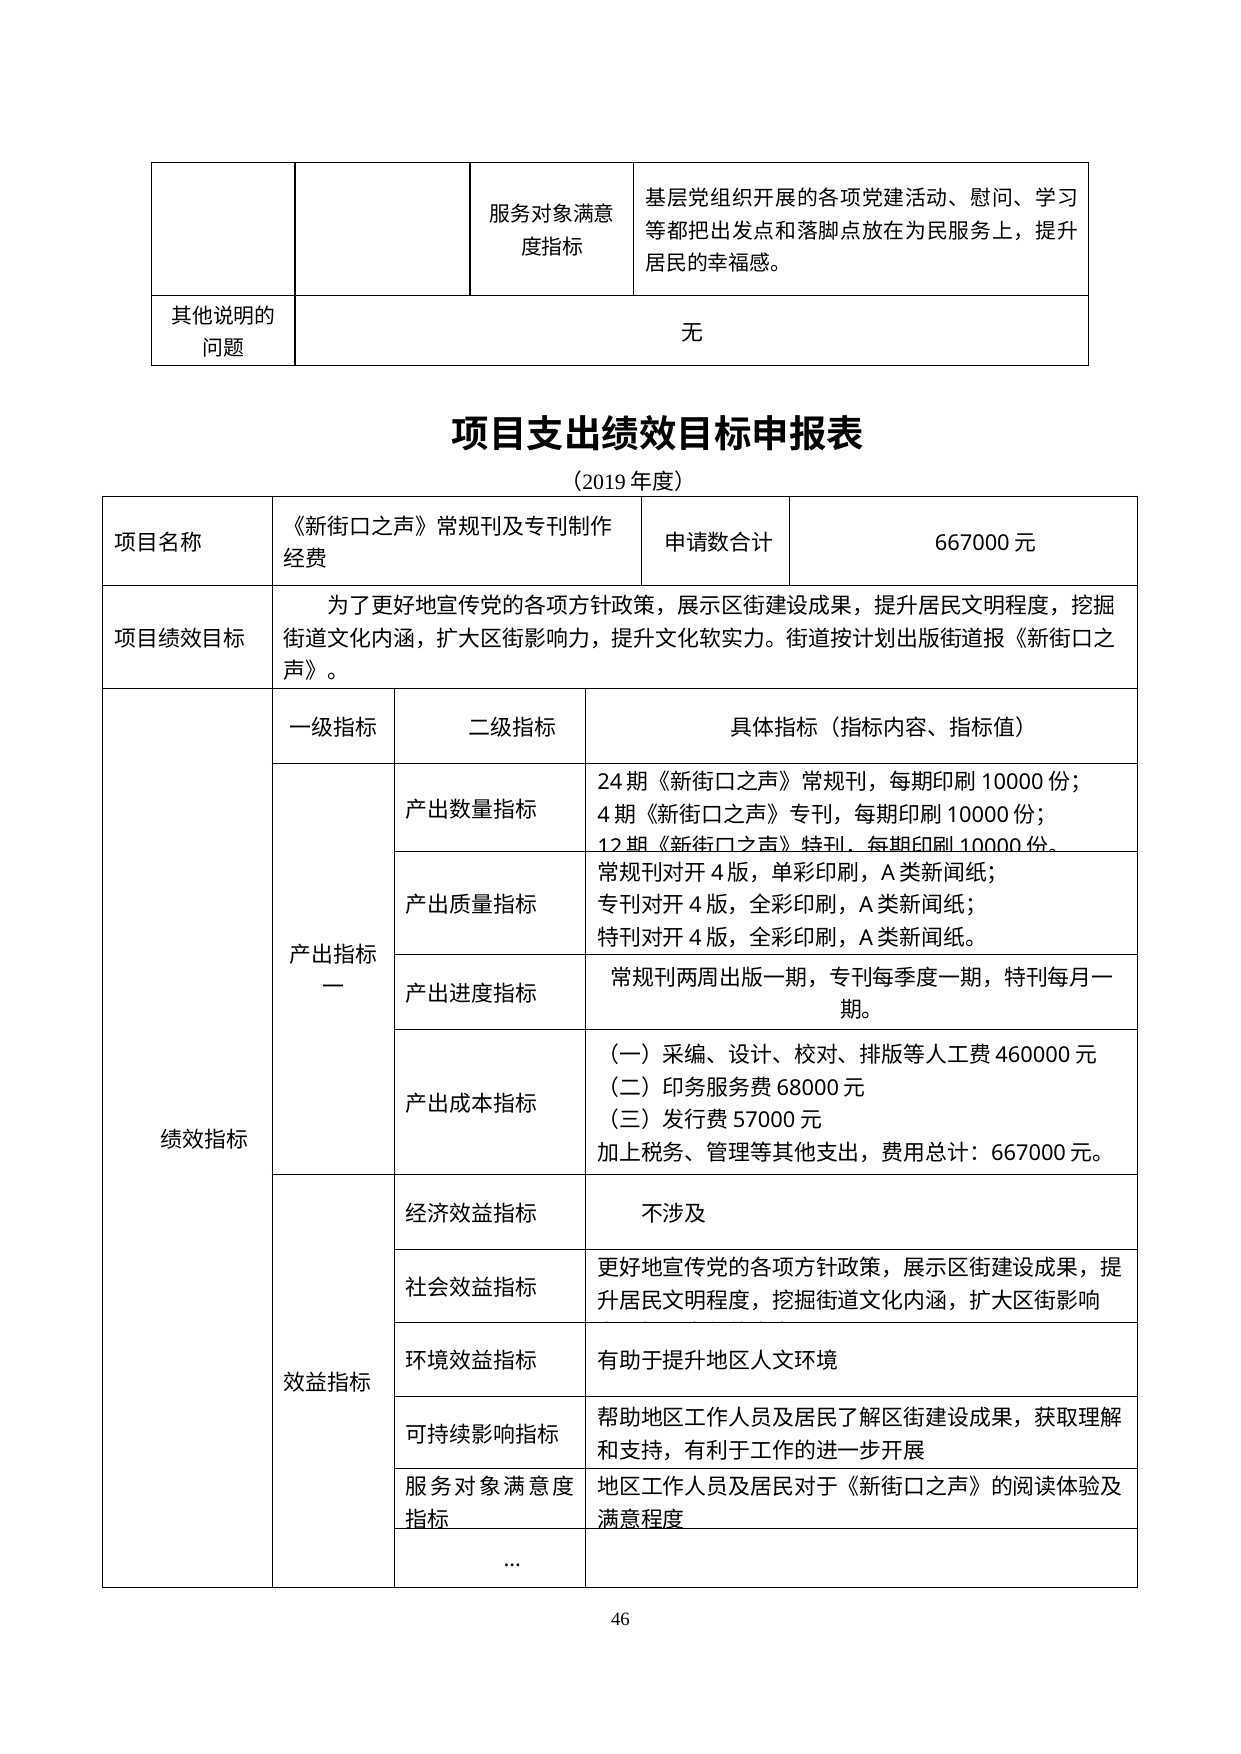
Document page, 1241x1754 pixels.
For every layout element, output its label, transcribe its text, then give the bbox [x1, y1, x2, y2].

table_cell 服务对象满意度指标 [471, 163, 633, 295]
table_header 667000元 [790, 497, 1137, 585]
text （2019年度） [187, 463, 1053, 496]
table_cell 效益指标 [273, 1175, 394, 1587]
table_cell 具体指标（指标内容、指标值） [586, 689, 1137, 763]
table_cell 产出数量指标 [395, 764, 585, 851]
table_cell 帮助地区工作人员及居民了解区街建设成果，获取理解和支持，有利于工作的进一步开展 [586, 1397, 1137, 1468]
table_cell 二级指标 [395, 689, 585, 763]
table_cell 项目绩效目标 [103, 586, 272, 688]
table_cell 更好地宣传党的各项方针政策，展示区街建设成果，提升居民文明程度，挖掘街道文化内涵，扩大区街影响力，提升文化软实力。 [586, 1250, 1137, 1322]
table_cell 常规刊对开4版，单彩印刷，A类新闻纸； 专刊对开4版，全彩印刷，A类新闻纸； 特刊对开4版，全彩印刷，A类新闻纸。 [586, 852, 1137, 954]
table_header 项目名称 [103, 497, 272, 585]
table_cell 地区工作人员及居民对于《新街口之声》的阅读体验及满意程度 [586, 1469, 1137, 1528]
table_cell 产出成本指标 [395, 1030, 585, 1174]
table_header 《新街口之声》常规刊及专刊制作经费 [273, 497, 641, 585]
text 项目支出绩效目标申报表 [187, 398, 1053, 463]
table_cell 一级指标 [273, 689, 394, 763]
table_cell 为了更好地宣传党的各项方针政策，展示区街建设成果，提升居民文明程度，挖掘街道文化内涵，扩大区街影响力，提升文化软实力。街道按计划出版街道报《新街口之声》。 [273, 586, 1137, 688]
table_cell 产出进度指标 [395, 955, 585, 1029]
table_cell 产出指标一 [273, 764, 394, 1174]
table_cell 社会效益指标 [395, 1250, 585, 1322]
table_cell 其他说明的问题 [152, 296, 294, 365]
table_cell 可持续影响指标 [395, 1397, 585, 1468]
table_cell [586, 1529, 1137, 1587]
table_cell 基层党组织开展的各项党建活动、慰问、学习等都把出发点和落脚点放在为民服务上，提升居民的幸福感。 [634, 163, 1088, 295]
table_cell 不涉及 [586, 1175, 1137, 1249]
table_cell 环境效益指标 [395, 1323, 585, 1396]
table_cell 服务对象满意度指标 [395, 1469, 585, 1528]
table_cell 绩效指标 [103, 689, 272, 1587]
table_cell 产出质量指标 [395, 852, 585, 954]
table_cell （一）采编、设计、校对、排版等人工费460000元 （二）印务服务费68000元 （三）发行费57000元 加上税务、管理等其他支出，费用总计：667000元。 [586, 1030, 1137, 1174]
table_header 申请数合计 [642, 497, 789, 585]
table_cell 经济效益指标 [395, 1175, 585, 1249]
table_cell 24期《新街口之声》常规刊，每期印刷10000份； 4期《新街口之声》专刊，每期印刷10000份； 12期《新街口之声》特刊，每期印刷10000份。 [586, 764, 1137, 851]
table_cell 常规刊两周出版一期，专刊每季度一期，特刊每月一期。 [586, 955, 1137, 1029]
table_cell 无 [296, 296, 1088, 365]
table_cell … [395, 1529, 585, 1587]
table_cell 有助于提升地区人文环境 [586, 1323, 1137, 1396]
